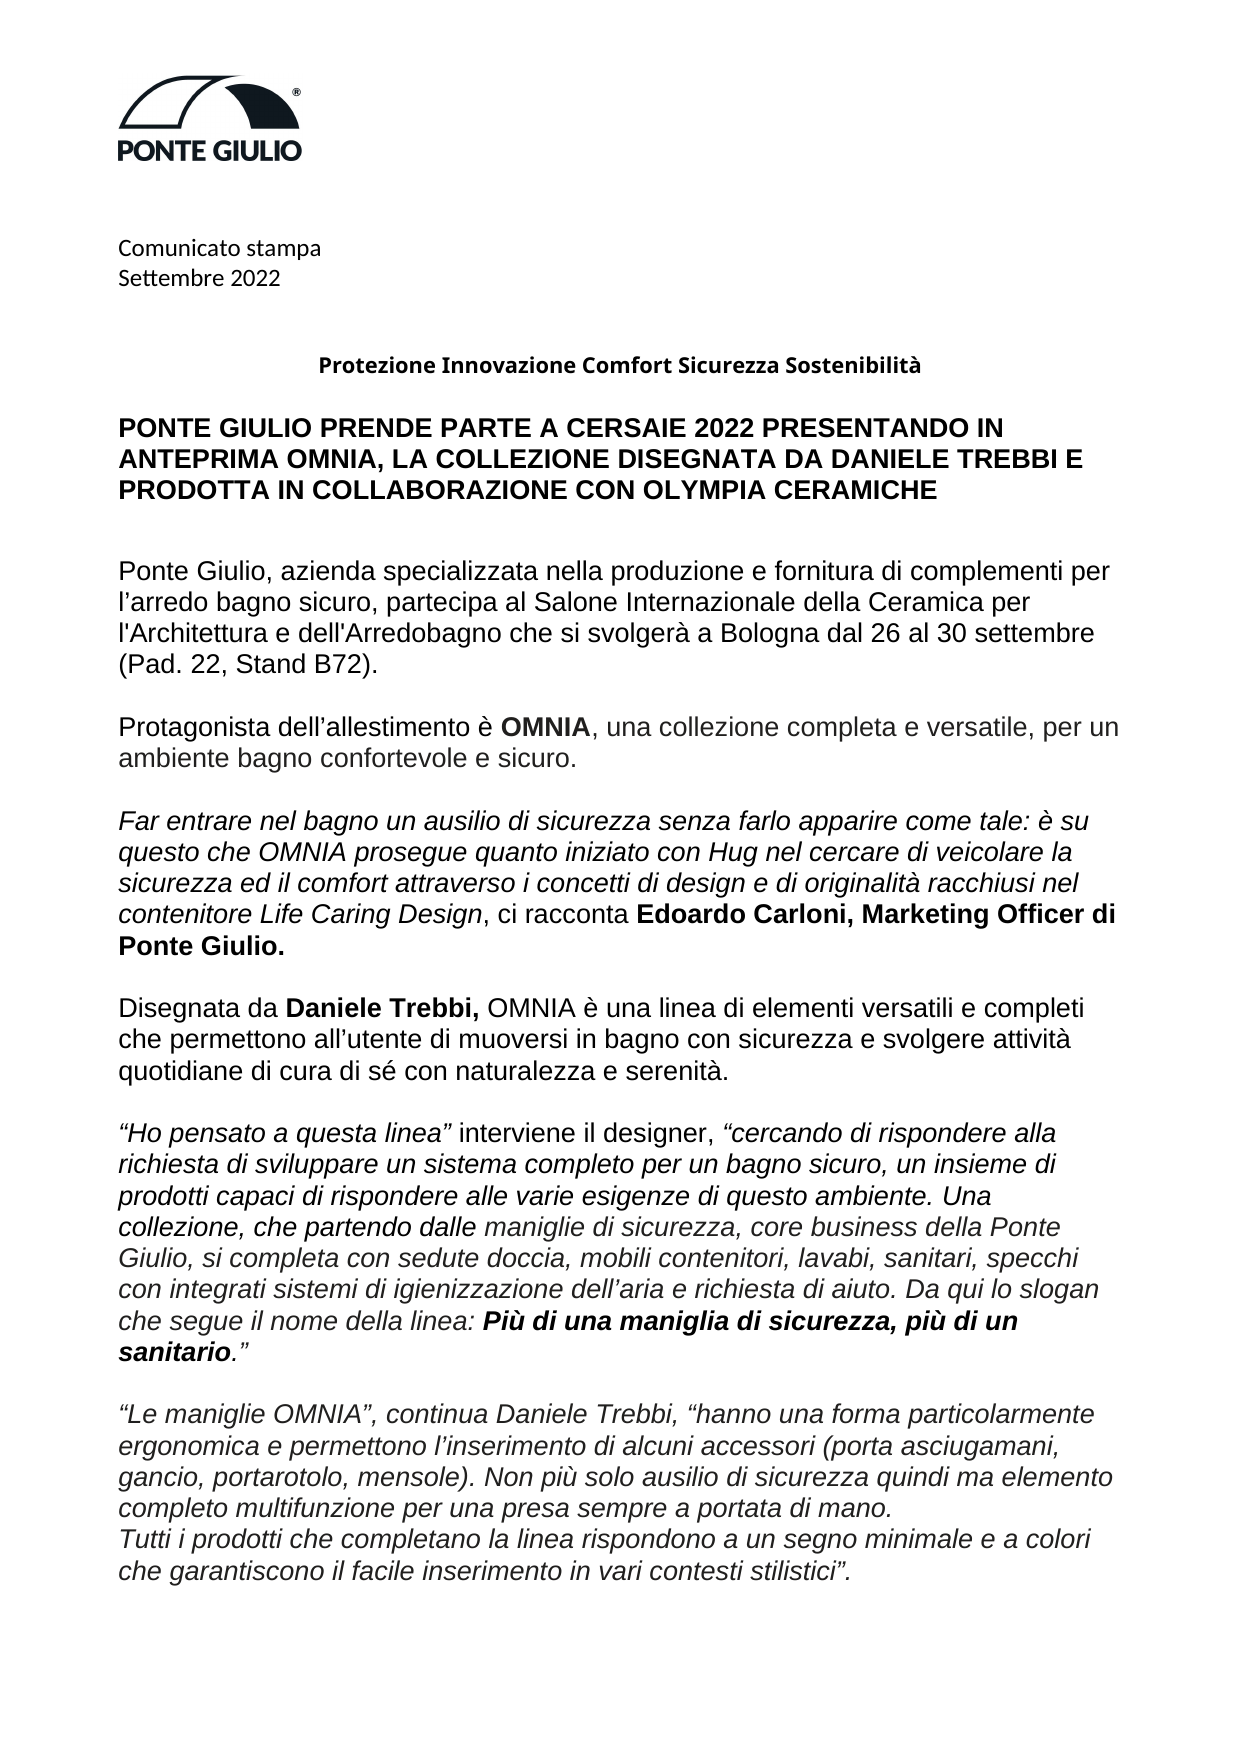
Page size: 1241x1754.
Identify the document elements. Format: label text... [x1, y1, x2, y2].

text “Le maniglie OMNIA”, continua Daniele Trebbi, “hanno una forma particolarmente ergonomica e permettono l’inserimento di alcuni accessori (porta asciugamani, gancio, portarotolo, mensole). Non più solo ausilio di sicurezza quindi ma elemento completo multifunzione per una presa sempre a portata di mano. [118, 1398, 1122, 1523]
text Protezione Innovazione Comfort Sicurezza Sostenibilità [118, 351, 1122, 380]
text PONTE GIULIO PRENDE PARTE A CERSAIE 2022 PRESENTANDO IN ANTEPRIMA OMNIA, LA COLLEZIONE DISEGNATA DA DANIELE TREBBI E PRODOTTA IN COLLABORAZIONE CON OLYMPIA CERAMICHE [118, 412, 1122, 505]
text Disegnata da Daniele Trebbi, OMNIA è una linea di elementi versatili e completi che permettono all’utente di muoversi in bagno con sicurezza e svolgere attività quotidiane di cura di sé con naturalezza e serenità. [118, 992, 1122, 1086]
text Settembre 2022 [118, 262, 1122, 293]
text Tutti i prodotti che completano la linea rispondono a un segno minimale e a colori che garantiscono il facile inserimento in vari contesti stilistici”. [118, 1523, 1122, 1586]
text Protagonista dell’allestimento è OMNIA, una collezione completa e versatile, per un ambiente bagno confortevole e sicuro. [118, 711, 1122, 773]
text Comunicato stampa [118, 232, 1122, 262]
text Far entrare nel bagno un ausilio di sicurezza senza farlo apparire come tale: è su questo che OMNIA prosegue quanto iniziato con Hug nel cercare di veicolare la sicurezza ed il comfort attraverso i concetti di design e di originalità racchiusi nel contenitore Life Caring Design, ci racconta Edoardo Carloni, Marketing Officer di Ponte Giulio. [118, 804, 1122, 961]
text “Ho pensato a questa linea” interviene il designer, “cercando di rispondere alla richiesta di sviluppare un sistema completo per un bagno sicuro, un insieme di prodotti capaci di rispondere alle varie esigenze di questo ambiente. Una collezione, che partendo dalle maniglie di sicurezza, core business della Ponte Giulio, si completa con sedute doccia, mobili contenitori, lavabi, sanitari, specchi con integrati sistemi di igienizzazione dell’aria e richiesta di aiuto. Da qui lo slogan che segue il nome della linea: Più di una maniglia di sicurezza, più di un sanitario.” [118, 1117, 1122, 1367]
picture [118, 73, 303, 161]
text Ponte Giulio, azienda specializzata nella produzione e fornitura di complementi per l’arredo bagno sicuro, partecipa al Salone Internazionale della Ceramica per l'Architettura e dell'Arredobagno che si svolgerà a Bologna dal 26 al 30 settembre (Pad. 22, Stand B72). [118, 554, 1122, 679]
